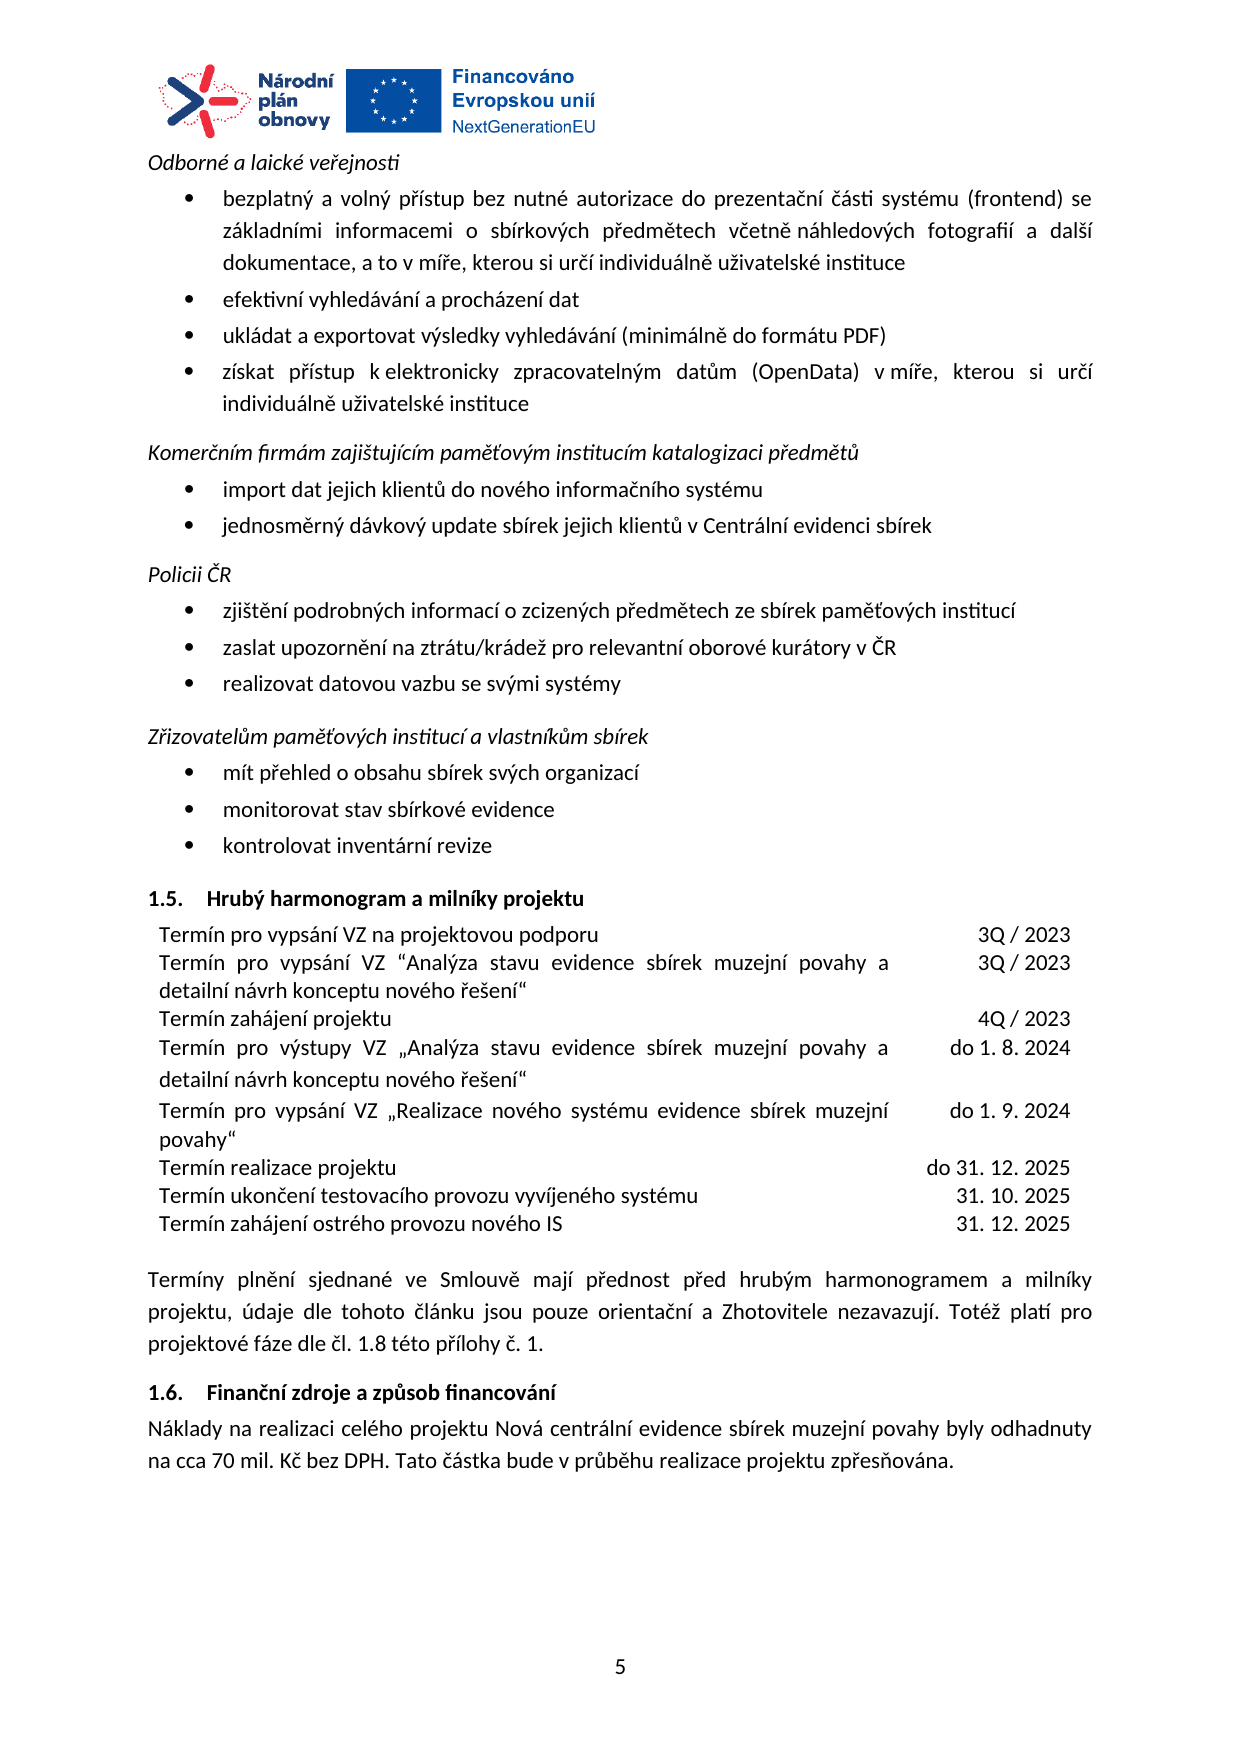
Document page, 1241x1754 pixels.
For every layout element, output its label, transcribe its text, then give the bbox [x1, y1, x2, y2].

table_header Termín pro vypsání VZ na projektovou podporu [148, 921, 900, 948]
subtitle Finanční zdroje a způsob financování [148, 1378, 1093, 1406]
table_cell Termín realizace projektu [148, 1153, 900, 1181]
text Komerčním firmám zajištujícím paměťovým institucím katalogizaci předmětů [148, 438, 1093, 466]
text Zřizovatelům paměťových institucí a vlastníkům sbírek [148, 722, 1093, 750]
list bezplatný a volný přístup bez nutné autorizace do prezentační části systému (frontend) se základními informacemi o sbírkových předmětech včetně náhledových fotografií a další dokumentace, a to v míře, kterou si určí individuálně uživatelské instituce [185, 184, 1093, 276]
list jednosměrný dávkový update sbírek jejich klientů v Centrální evidenci sbírek [185, 511, 1093, 539]
table_cell 31. 10. 2025 [900, 1181, 1092, 1209]
list získat přístup k elektronicky zpracovatelným datům (OpenData) v míře, kterou si určí individuálně uživatelské instituce [185, 357, 1093, 418]
table_cell do 31. 12. 2025 [900, 1153, 1092, 1181]
table_cell Termín pro vypsání VZ „Realizace nového systému evidence sbírek muzejní povahy“ [148, 1097, 900, 1153]
table_cell Termín zahájení projektu [148, 1005, 900, 1033]
list mít přehled o obsahu sbírek svých organizací [185, 758, 1093, 786]
list realizovat datovou vazbu se svými systémy [185, 669, 1093, 697]
table_cell Termín ukončení testovacího provozu vyvíjeného systému [148, 1181, 900, 1209]
list import dat jejich klientů do nového informačního systému [185, 475, 1093, 503]
table_cell do 1. 9. 2024 [900, 1097, 1092, 1153]
table_cell 31. 12. 2025 [900, 1209, 1092, 1237]
list efektivní vyhledávání a procházení dat [185, 285, 1093, 313]
table_cell 3Q / 2023 [900, 949, 1092, 1004]
table_cell 4Q / 2023 [900, 1005, 1092, 1033]
table_cell Termín pro vypsání VZ “Analýza stavu evidence sbírek muzejní povahy a detailní návrh konceptu nového řešení“ [148, 949, 900, 1004]
text Termíny plnění sjednané ve Smlouvě mají přednost před hrubým harmonogramem a milníky projektu, údaje dle tohoto článku jsou pouze orientační a Zhotovitele nezavazují. Totéž platí pro projektové fáze dle čl. 1.8 této přílohy č. 1. [148, 1265, 1093, 1357]
text Odborné a laické veřejnosti [148, 148, 1093, 176]
list ukládat a exportovat výsledky vyhledávání (minimálně do formátu PDF) [185, 321, 1093, 349]
table_cell Termín pro výstupy VZ „Analýza stavu evidence sbírek muzejní povahy a detailní návrh konceptu nového řešení“ [148, 1033, 900, 1097]
text Náklady na realizaci celého projektu Nová centrální evidence sbírek muzejní povahy byly odhadnuty na cca 70 mil. Kč bez DPH. Tato částka bude v průběhu realizace projektu zpřesňována. [148, 1414, 1093, 1474]
table_header 3Q / 2023 [900, 921, 1092, 948]
picture [147, 56, 612, 147]
table_cell do 1. 8. 2024 [900, 1033, 1092, 1097]
list monitorovat stav sbírkové evidence [185, 795, 1093, 823]
list kontrolovat inventární revize [185, 831, 1093, 859]
list zaslat upozornění na ztrátu/krádež pro relevantní oborové kurátory v ČR [185, 633, 1093, 661]
subtitle Hrubý harmonogram a milníky projektu [148, 884, 1093, 912]
list zjištění podrobných informací o zcizených předmětech ze sbírek paměťových institucí [185, 596, 1093, 624]
table_cell Termín zahájení ostrého provozu nového IS [148, 1209, 900, 1237]
text Policii ČR [148, 560, 1093, 588]
